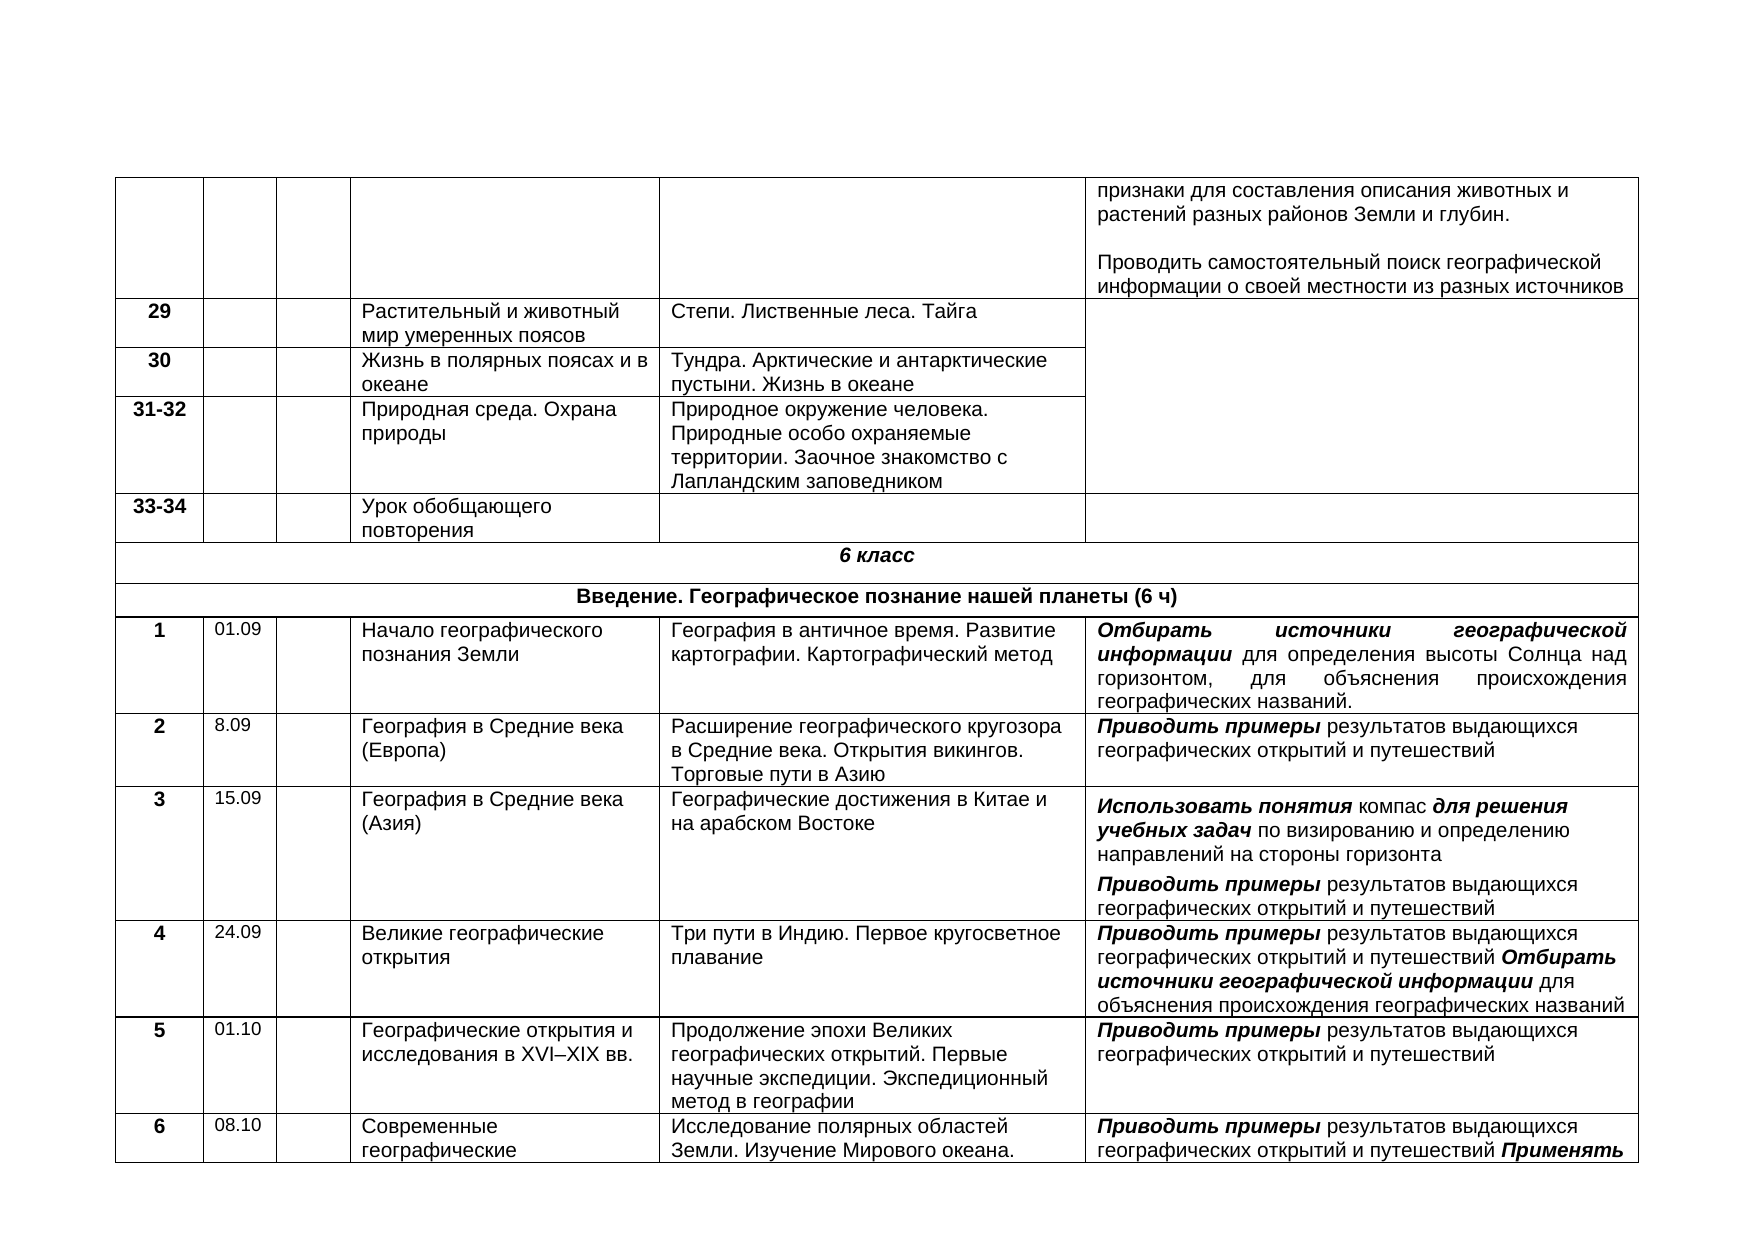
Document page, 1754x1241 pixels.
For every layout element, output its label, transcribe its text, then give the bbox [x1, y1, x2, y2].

table_cell [277, 714, 350, 786]
table_cell [277, 299, 350, 347]
table_cell 15.09 [204, 787, 276, 919]
table_cell 08.10 [204, 1114, 276, 1162]
table_cell 24.09 [204, 921, 276, 1016]
table_cell [277, 494, 350, 542]
table_cell География в Средние века (Азия) [351, 787, 659, 919]
table_cell 31-32 [116, 397, 203, 493]
table_cell [204, 494, 276, 542]
table_cell Степи. Лиственные леса. Тайга [660, 299, 1085, 347]
table_cell География в Средние века (Европа) [351, 714, 659, 786]
table_cell [1086, 494, 1638, 542]
table_cell Три пути в Индию. Первое кругосветное плавание [660, 921, 1085, 1016]
table_cell [277, 787, 350, 919]
table_cell 30 [116, 348, 203, 396]
table_cell [204, 299, 276, 347]
table_cell 8.09 [204, 714, 276, 786]
table_cell [277, 1114, 350, 1162]
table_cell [1086, 1114, 1638, 1162]
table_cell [351, 1114, 659, 1162]
table_cell Расширение географического кругозора в Средние века. Открытия викингов. Торговые пути в Азию [660, 714, 1085, 786]
table_cell Приводить примеры результатов выдающихся географических открытий и путешествий [1086, 714, 1638, 786]
table_cell 4 [116, 921, 203, 1016]
table_cell Приводить примеры результатов выдающихся географических открытий и путешествий Отбирать источники географической информации для объяснения происхождения географических названий [1086, 921, 1638, 1016]
table_cell [204, 397, 276, 493]
table_cell [277, 178, 350, 298]
table_cell 1 [116, 618, 203, 713]
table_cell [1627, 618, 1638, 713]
table_cell [1086, 299, 1638, 493]
table_cell [277, 348, 350, 396]
table_cell Использовать понятия компас для решения учебных задач по визированию и определению направлений на стороны горизонта Приводить примеры результатов выдающихся географических открытий и путешествий [1086, 787, 1638, 919]
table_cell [351, 178, 659, 298]
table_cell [660, 1114, 1085, 1162]
table_cell География в античное время. Развитие картографии. Картографический метод [660, 618, 1085, 713]
table_cell [204, 178, 276, 298]
table_cell [204, 348, 276, 396]
table_cell Географические открытия и исследования в XVI–XIX вв. [351, 1018, 659, 1113]
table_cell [660, 178, 1085, 298]
table_cell Начало географического познания Земли [351, 618, 659, 713]
table_cell 29 [116, 299, 203, 347]
table_cell 5 [116, 1018, 203, 1113]
table_cell 28 [116, 178, 203, 298]
table_cell 3 [116, 787, 203, 919]
table_cell Введение. Географическое познание нашей планеты (6 ч) [116, 584, 1638, 616]
table_cell Тундра. Арктические и антарктические пустыни. Жизнь в океане [660, 348, 1085, 396]
table_cell [277, 921, 350, 1016]
table_cell [277, 397, 350, 493]
table_cell Продолжение эпохи Великих географических открытий. Первые научные экспедиции. Экспедиционный метод в географии [660, 1018, 1085, 1113]
table_cell [660, 494, 1085, 542]
table_cell Растительный и животный мир умеренных поясов [351, 299, 659, 347]
table_cell Приводить примеры результатов выдающихся географических открытий и путешествий [1086, 1018, 1638, 1113]
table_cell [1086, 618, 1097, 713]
table_cell 33-34 [116, 494, 203, 542]
table_cell 2 [116, 714, 203, 786]
table_cell Урок обобщающего повторения [351, 494, 659, 542]
table_cell [277, 1018, 350, 1113]
table_cell Природное окружение человека. Природные особо охраняемые территории. Заочное знакомство с Лапландским заповедником [660, 397, 1085, 493]
table_cell 01.09 [204, 618, 276, 713]
table_cell 6 класс [116, 543, 1638, 582]
table_cell 01.10 [204, 1018, 276, 1113]
table_cell Географические достижения в Китае и на арабском Востоке [660, 787, 1085, 919]
table_cell 6 [116, 1114, 203, 1162]
table_cell [277, 618, 350, 713]
table_cell Великие географические открытия [351, 921, 659, 1016]
table_cell Природная среда. Охрана природы [351, 397, 659, 493]
table_cell Жизнь в полярных поясах и в океане [351, 348, 659, 396]
